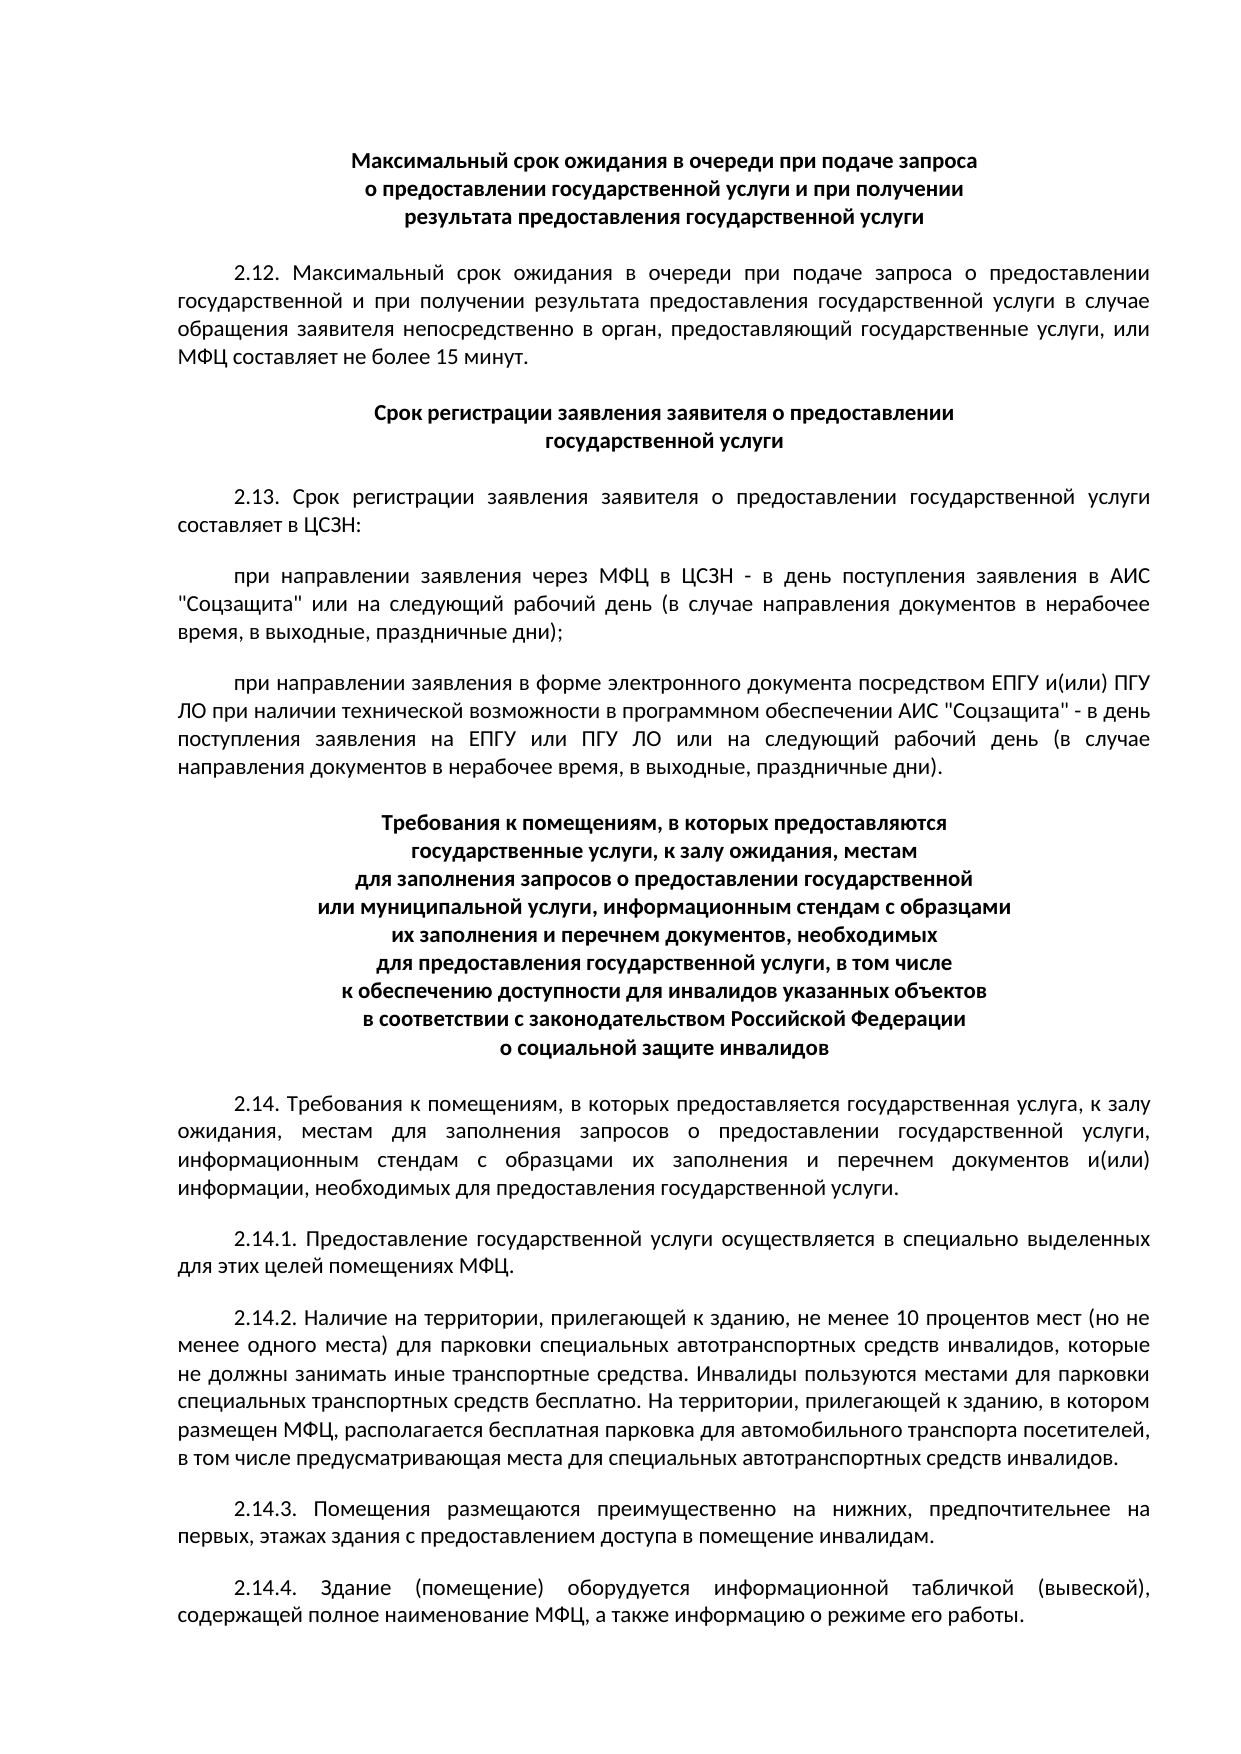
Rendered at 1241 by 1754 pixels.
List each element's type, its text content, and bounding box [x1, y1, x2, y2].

title для заполнения запросов о предоставлении государственной [177, 864, 1152, 892]
text 2.14. Требования к помещениям, в которых предоставляется государственная услуга, к залу ожидания, местам для заполнения запросов о предоставлении государственной услуги, информационным стендам с образцами их заполнения и перечнем документов и(или) информации, необходимых для предоставления государственной услуги. [177, 1089, 1152, 1201]
title о социальной защите инвалидов [177, 1033, 1152, 1061]
title государственной услуги [177, 426, 1152, 454]
text при направлении заявления через МФЦ в ЦСЗН - в день поступления заявления в АИС "Соцзащита" или на следующий рабочий день (в случае направления документов в нерабочее время, в выходные, праздничные дни); [177, 561, 1152, 645]
text 2.12. Максимальный срок ожидания в очереди при подаче запроса о предоставлении государственной и при получении результата предоставления государственной услуги в случае обращения заявителя непосредственно в орган, предоставляющий государственные услуги, или МФЦ составляет не более 15 минут. [177, 258, 1152, 370]
title государственные услуги, к залу ожидания, местам [177, 836, 1152, 864]
title Требования к помещениям, в которых предоставляются [177, 808, 1152, 836]
text 2.14.1. Предоставление государственной услуги осуществляется в специально выделенных для этих целей помещениях МФЦ. [177, 1224, 1152, 1280]
title о предоставлении государственной услуги и при получении [177, 174, 1152, 202]
title их заполнения и перечнем документов, необходимых [177, 921, 1152, 948]
title результата предоставления государственной услуги [177, 202, 1152, 230]
title к обеспечению доступности для инвалидов указанных объектов [177, 977, 1152, 1004]
title или муниципальной услуги, информационным стендам с образцами [177, 892, 1152, 921]
title в соответствии с законодательством Российской Федерации [177, 1004, 1152, 1033]
text при направлении заявления в форме электронного документа посредством ЕПГУ и(или) ПГУ ЛО при наличии технической возможности в программном обеспечении АИС "Соцзащита" - в день поступления заявления на ЕПГУ или ПГУ ЛО или на следующий рабочий день (в случае направления документов в нерабочее время, в выходные, праздничные дни). [177, 668, 1152, 780]
text 2.14.4. Здание (помещение) оборудуется информационной табличкой (вывеской), содержащей полное наименование МФЦ, а также информацию о режиме его работы. [177, 1573, 1152, 1629]
text 2.14.3. Помещения размещаются преимущественно на нижних, предпочтительнее на первых, этажах здания с предоставлением доступа в помещение инвалидам. [177, 1494, 1152, 1550]
title Срок регистрации заявления заявителя о предоставлении [177, 398, 1152, 426]
text 2.13. Срок регистрации заявления заявителя о предоставлении государственной услуги составляет в ЦСЗН: [177, 482, 1152, 538]
title для предоставления государственной услуги, в том числе [177, 948, 1152, 977]
title Максимальный срок ожидания в очереди при подаче запроса [177, 146, 1152, 174]
text 2.14.2. Наличие на территории, прилегающей к зданию, не менее 10 процентов мест (но не менее одного места) для парковки специальных автотранспортных средств инвалидов, которые не должны занимать иные транспортные средства. Инвалиды пользуются местами для парковки специальных транспортных средств бесплатно. На территории, прилегающей к зданию, в котором размещен МФЦ, располагается бесплатная парковка для автомобильного транспорта посетителей, в том числе предусматривающая места для специальных автотранспортных средств инвалидов. [177, 1303, 1152, 1471]
